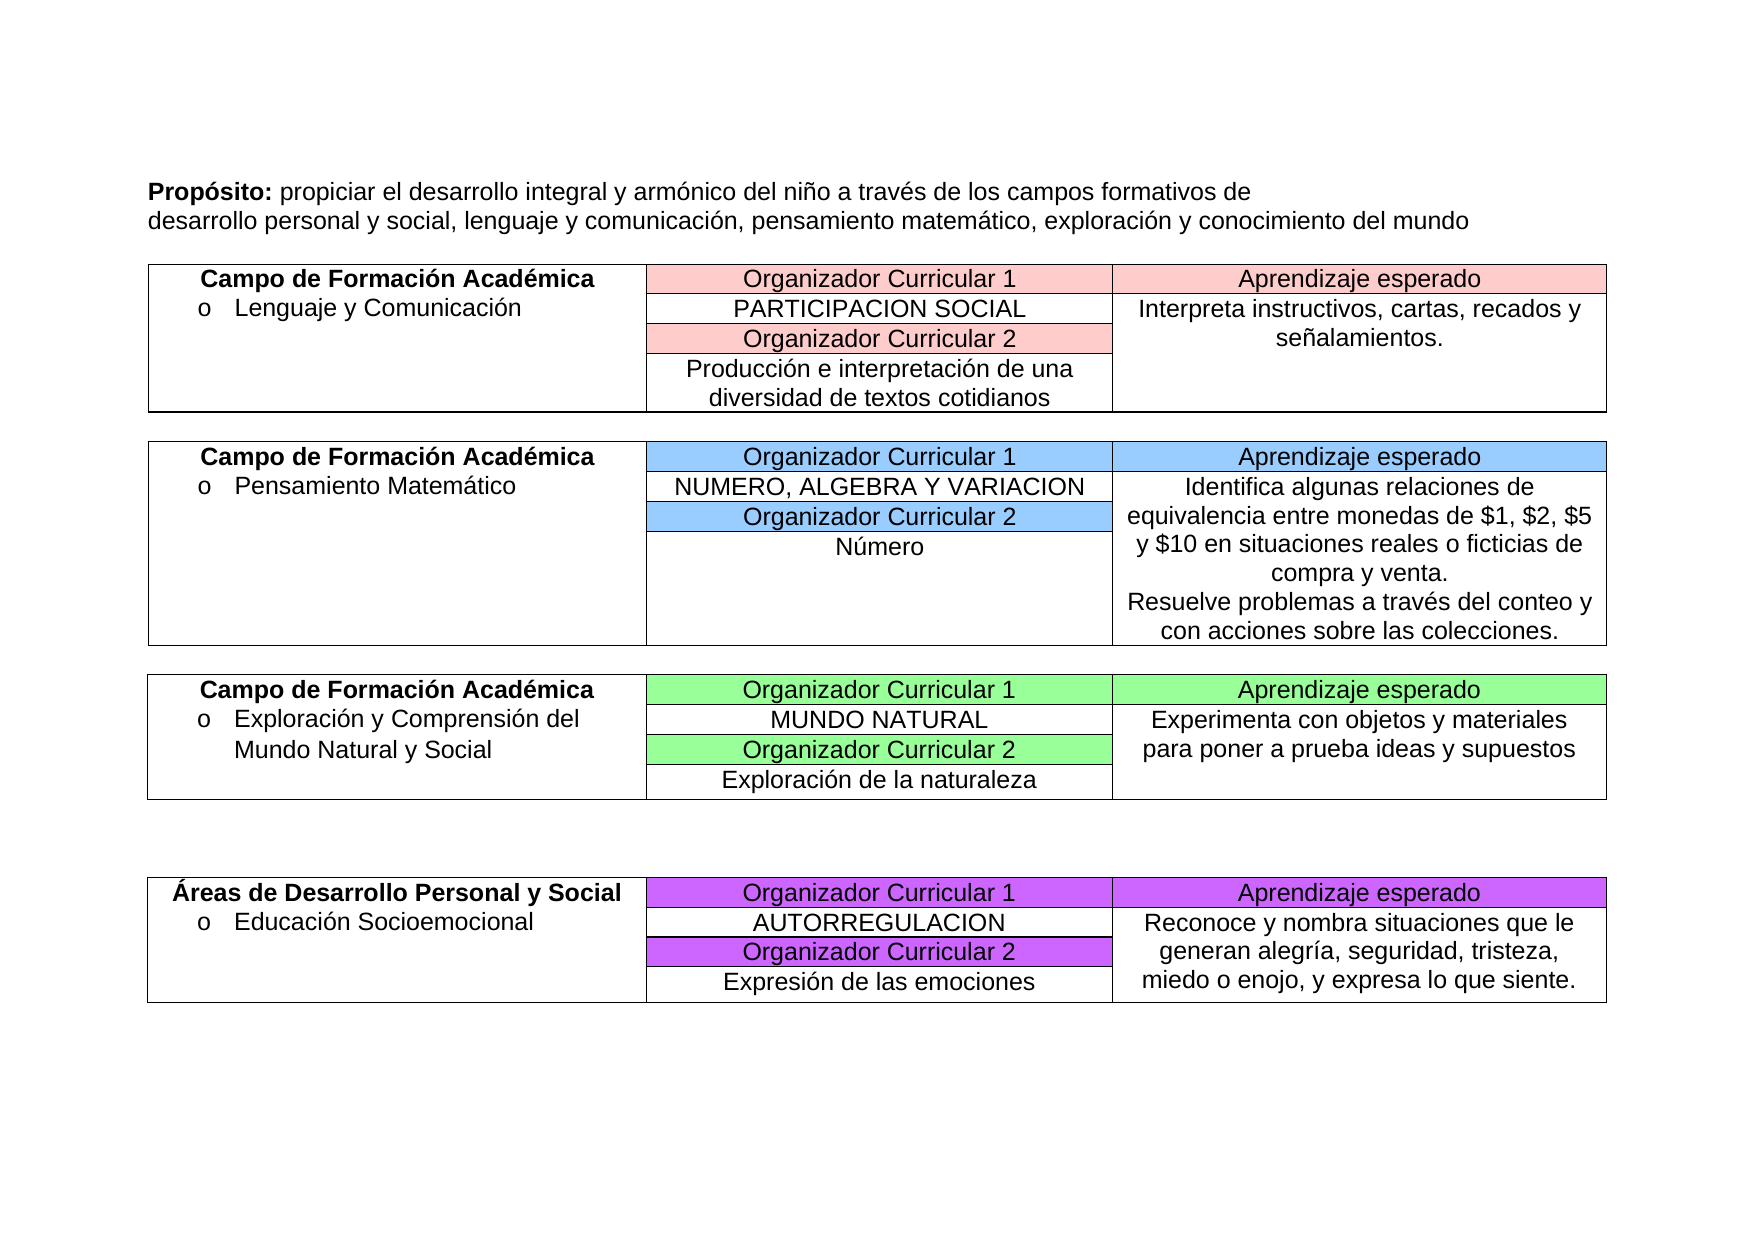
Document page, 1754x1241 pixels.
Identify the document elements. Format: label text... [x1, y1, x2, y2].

table_cell Número [647, 532, 1112, 644]
table_cell Identifica algunas relaciones de equivalencia entre monedas de $1, $2, $5 y $10 en situaciones reales o ficticias de compra y venta. Resuelve problemas a través del conteo y con acciones sobre las colecciones. [1113, 472, 1606, 644]
table_cell Reconoce y nombra situaciones que le generan alegría, seguridad, tristeza, miedo o enojo, y expresa lo que siente. [1113, 908, 1606, 1002]
table_header Aprendizaje esperado [1113, 442, 1606, 471]
table_header Organizador Curricular 1 [647, 265, 1112, 293]
table_header Campo de Formación Académica Pensamiento Matemático [149, 442, 646, 644]
table_header Aprendizaje esperado [1113, 675, 1606, 704]
table_header Áreas de Desarrollo Personal y Social Educación Socioemocional [148, 878, 646, 1002]
table_header Aprendizaje esperado [1113, 878, 1606, 907]
table_cell Exploración de la naturaleza [647, 765, 1112, 799]
table_cell Organizador Curricular 2 [647, 735, 1112, 764]
table_cell Producción e interpretación de una diversidad de textos cotidianos [647, 354, 1112, 411]
table_cell Organizador Curricular 2 [647, 938, 1112, 966]
table_cell Expresión de las emociones [647, 967, 1112, 1002]
table_cell Interpreta instructivos, cartas, recados y señalamientos. [1113, 294, 1606, 411]
table_cell Experimenta con objetos y materiales para poner a prueba ideas y supuestos [1113, 705, 1606, 799]
table_header Campo de Formación Académica Exploración y Comprensión del Mundo Natural y Social [148, 675, 646, 799]
table_header Organizador Curricular 1 [647, 878, 1112, 907]
table_header Campo de Formación Académica Lenguaje y Comunicación [149, 265, 646, 411]
table_cell NUMERO, ALGEBRA Y VARIACION [647, 472, 1112, 501]
table_header Organizador Curricular 1 [647, 675, 1112, 704]
table_cell MUNDO NATURAL [647, 705, 1112, 734]
table_cell PARTICIPACION SOCIAL [647, 294, 1112, 323]
table_cell AUTORREGULACION [647, 908, 1112, 936]
table_header Organizador Curricular 1 [647, 442, 1112, 471]
table_header Aprendizaje esperado [1113, 265, 1606, 293]
text Propósito: propiciar el desarrollo integral y armónico del niño a través de los campos formativos de [148, 177, 1606, 206]
table_cell Organizador Curricular 2 [647, 324, 1112, 353]
text desarrollo personal y social, lenguaje y comunicación, pensamiento matemático, exploración y conocimiento del mundo [148, 206, 1606, 235]
table_cell Organizador Curricular 2 [647, 502, 1112, 531]
